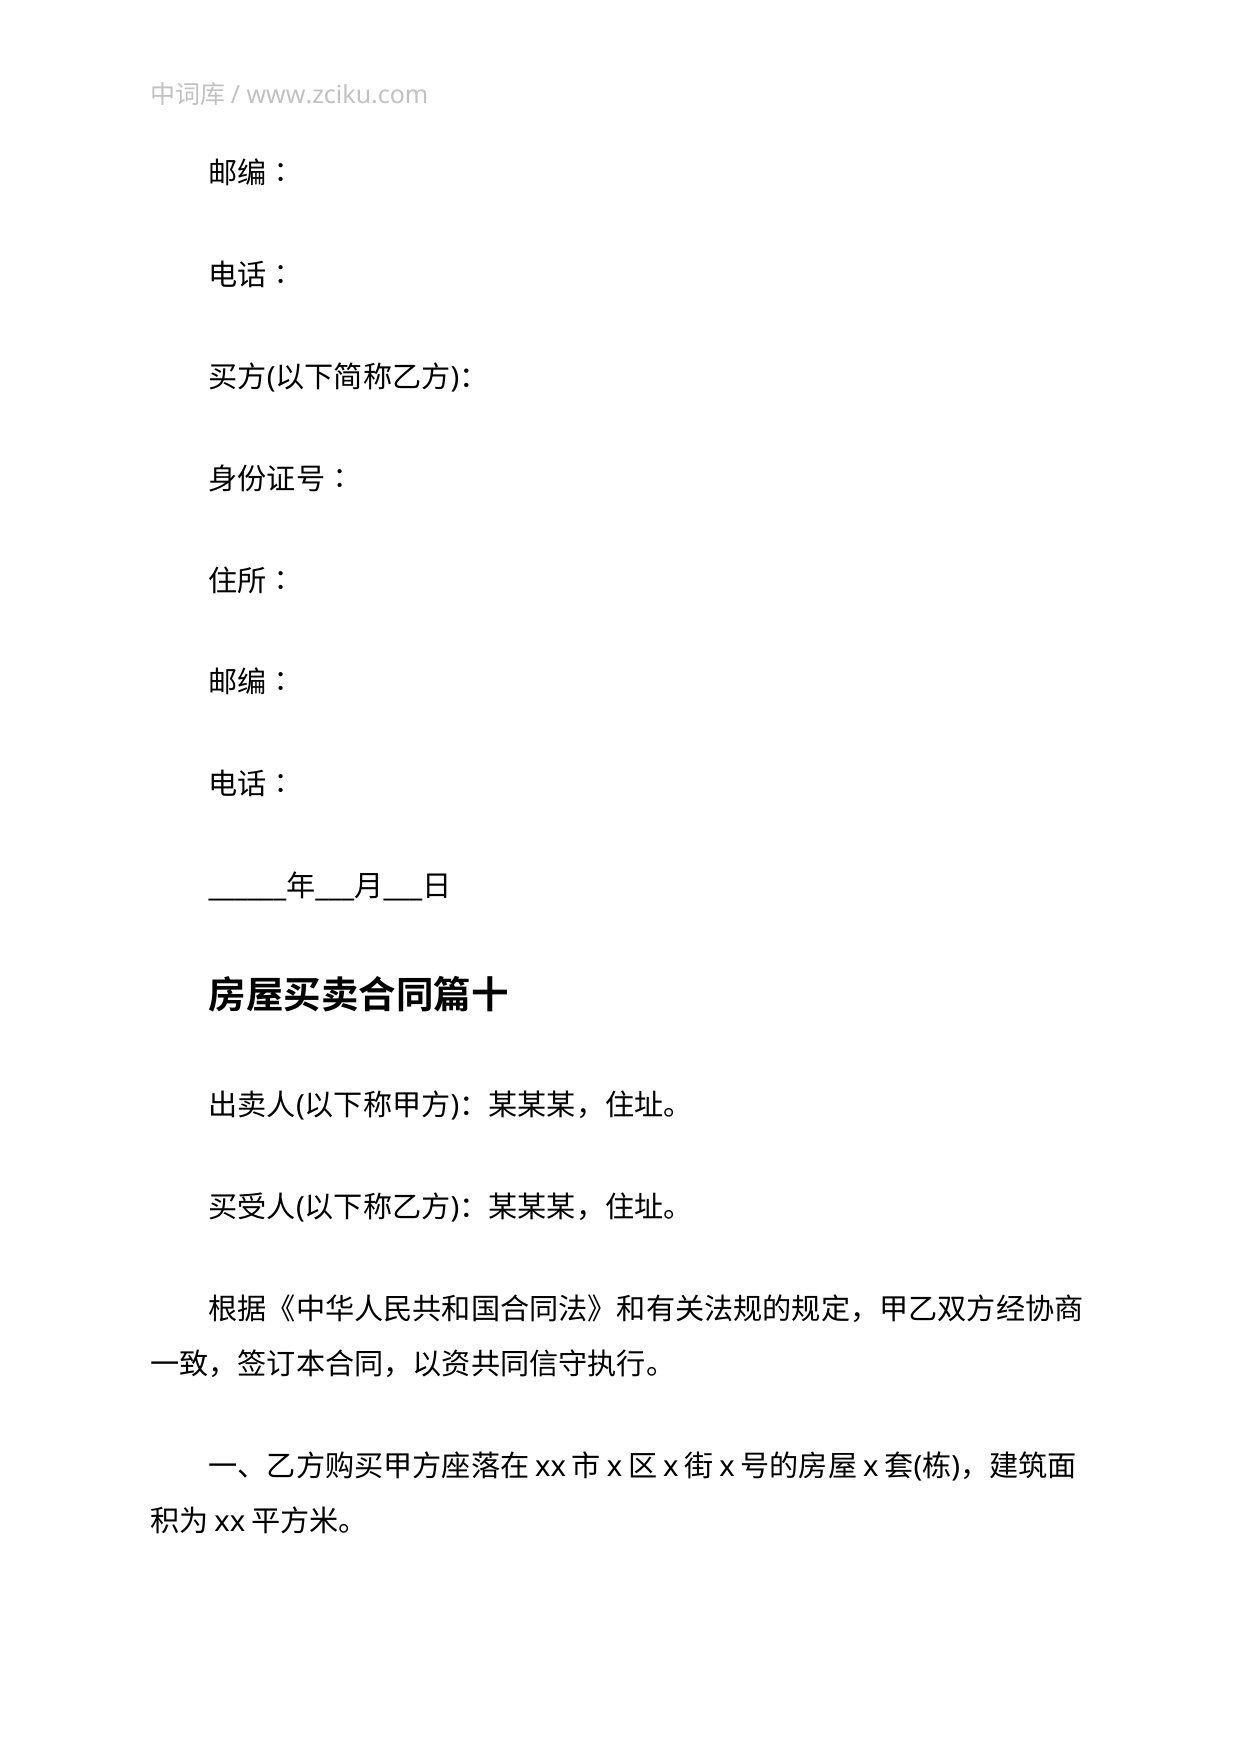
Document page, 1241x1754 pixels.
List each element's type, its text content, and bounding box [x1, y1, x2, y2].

text 一、乙方购买甲方座落在xx市x区x街x号的房屋x套(栋)，建筑面积为xx平方米。 [150, 1443, 1090, 1540]
text 住所∶ [150, 557, 1090, 599]
text 出卖人(以下称甲方)：某某某，住址。 [150, 1082, 1090, 1124]
text 身份证号∶ [150, 456, 1090, 498]
text 房屋买卖合同篇十 [150, 964, 1090, 1019]
text ______年___月___日 [150, 863, 1090, 905]
text 电话∶ [150, 252, 1090, 294]
text 根据《中华人民共和国合同法》和有关法规的规定，甲乙双方经协商一致，签订本合同，以资共同信守执行。 [150, 1286, 1090, 1383]
text 邮编∶ [150, 659, 1090, 701]
text 买受人(以下称乙方)：某某某，住址。 [150, 1184, 1090, 1226]
text 邮编∶ [150, 150, 1090, 192]
text 买方(以下简称乙方)： [150, 353, 1090, 396]
text 电话∶ [150, 761, 1090, 803]
